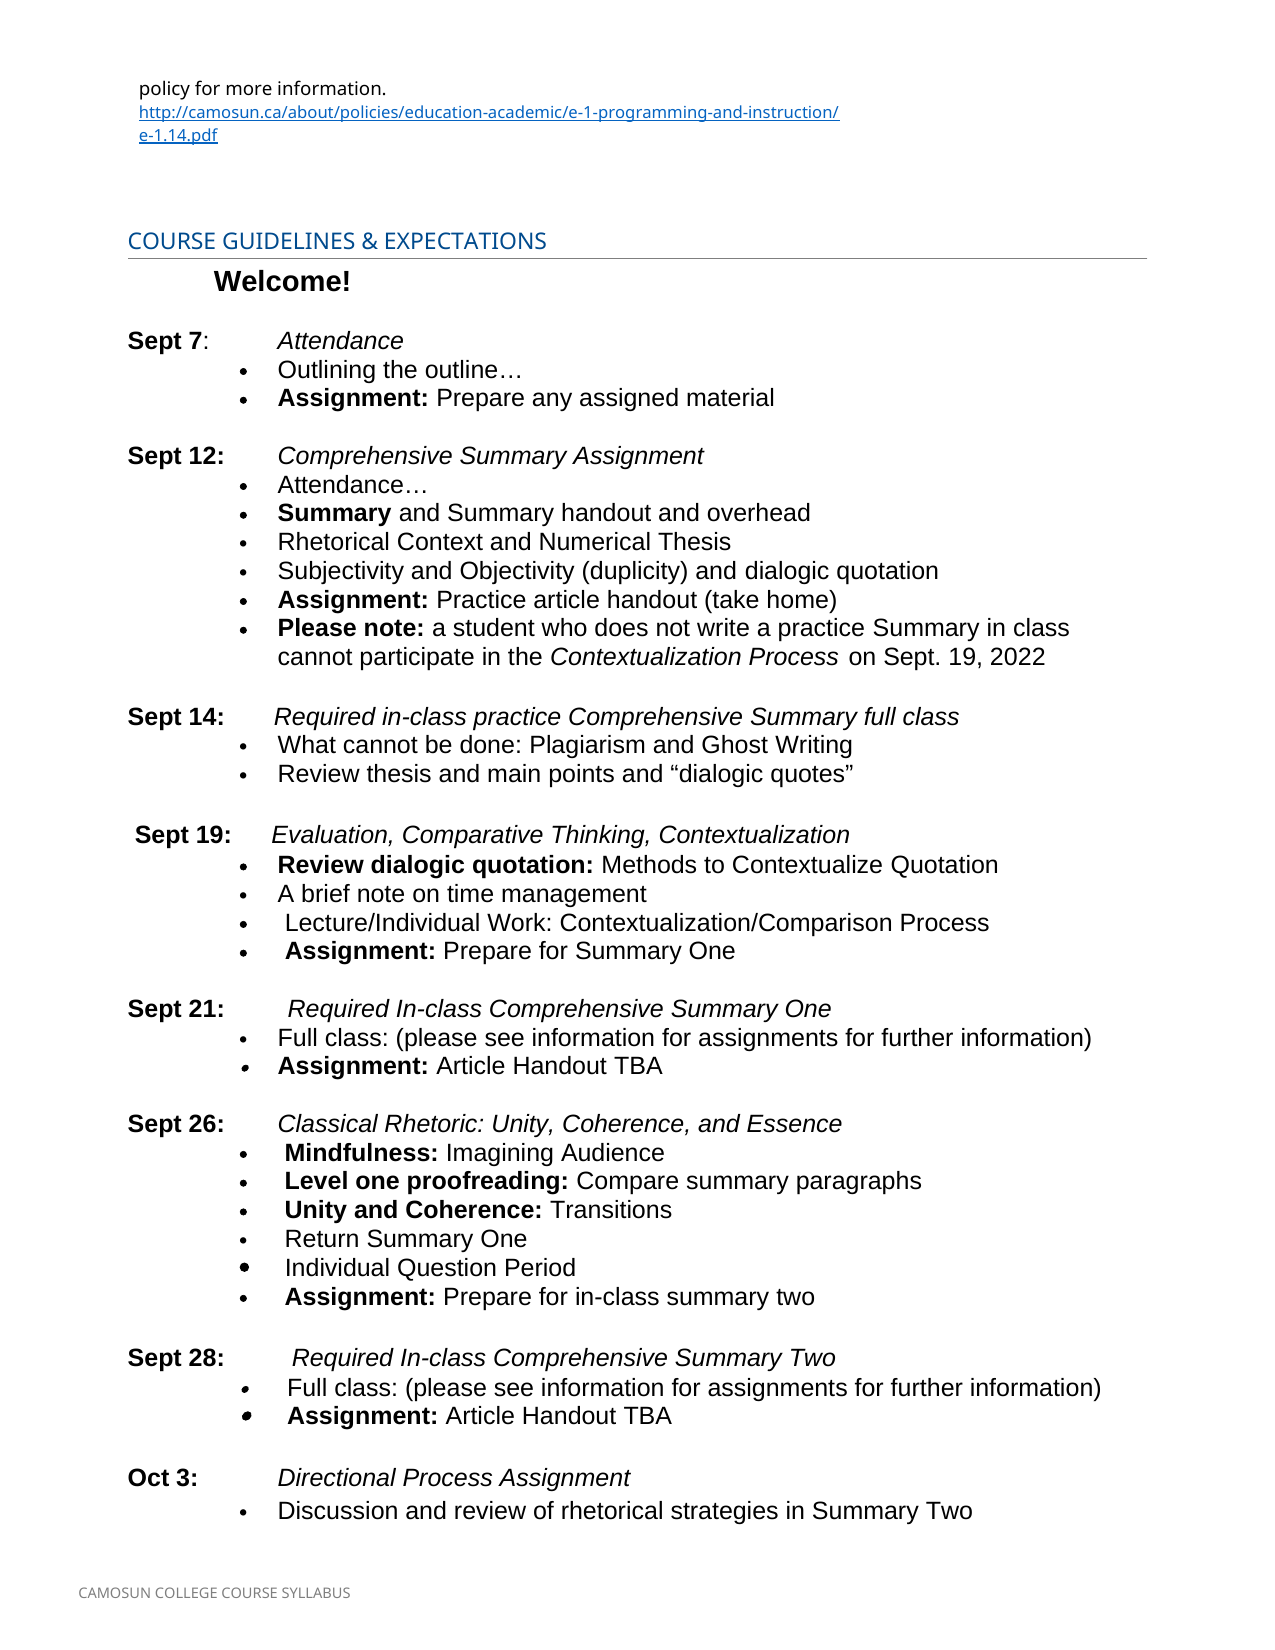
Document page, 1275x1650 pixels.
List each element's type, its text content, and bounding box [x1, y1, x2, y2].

text Welcome! [213, 264, 1147, 297]
text Sept 28: Required In-class Comprehensive Summary Two [127, 1339, 1147, 1372]
text Sept 12: Comprehensive Summary Assignment [127, 441, 1147, 470]
list Assignment: Article Handout TBA [240, 1051, 1147, 1080]
list Full class: (please see information for assignments for further information) [240, 1022, 1147, 1051]
list Assignment: Article Handout TBA [240, 1401, 1147, 1430]
list A brief note on time management [240, 879, 1147, 907]
list Discussion and review of rhetorical strategies in Summary Two [240, 1492, 1147, 1526]
text Sept 7: Attendance [127, 326, 1147, 355]
subtitle COURSE GUIDELINES & EXPECTATIONS [127, 224, 1147, 259]
list Attendance… [240, 470, 1147, 498]
list Return Summary One [240, 1224, 1147, 1253]
list Assignment: Prepare for Summary One [240, 936, 1147, 965]
text Sept 21: Required In-class Comprehensive Summary One [127, 994, 1147, 1022]
list Review thesis and main points and “dialogic quotes” [240, 759, 1147, 788]
list Outlining the outline… [240, 355, 1147, 383]
list Assignment: Prepare any assigned material [240, 383, 1147, 412]
list Individual Question Period [240, 1253, 1147, 1281]
list Lecture/Individual Work: Contextualization/Comparison Process [240, 907, 1147, 936]
list Assignment: Prepare for in-class summary two [240, 1281, 1147, 1310]
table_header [128, 75, 865, 146]
list Subjectivity and Objectivity (duplicity) and dialogic quotation [240, 556, 1147, 585]
text Sept 19: Evaluation, Comparative Thinking, Contextualization [127, 816, 1147, 850]
list What cannot be done: Plagiarism and Ghost Writing [240, 730, 1147, 759]
list Full class: (please see information for assignments for further information) [240, 1372, 1147, 1401]
text Oct 3: Directional Process Assignment [127, 1459, 1147, 1492]
list Unity and Coherence: Transitions [240, 1195, 1147, 1224]
text cannot participate in the Contextualization Process on Sept. 19, 2022 [127, 642, 1147, 671]
list Please note: a student who does not write a practice Summary in class [240, 613, 1147, 642]
list Mindfulness: Imagining Audience [240, 1137, 1147, 1166]
text Sept 26: Classical Rhetoric: Unity, Coherence, and Essence [127, 1109, 1147, 1137]
list Review dialogic quotation: Methods to Contextualize Quotation [240, 850, 1147, 879]
list Assignment: Practice article handout (take home) [240, 585, 1147, 613]
list Rhetorical Context and Numerical Thesis [240, 527, 1147, 556]
list Summary and Summary handout and overhead [240, 498, 1147, 527]
list Level one proofreading: Compare summary paragraphs [240, 1166, 1147, 1195]
text Sept 14: Required in-class practice Comprehensive Summary full class [127, 701, 1147, 730]
